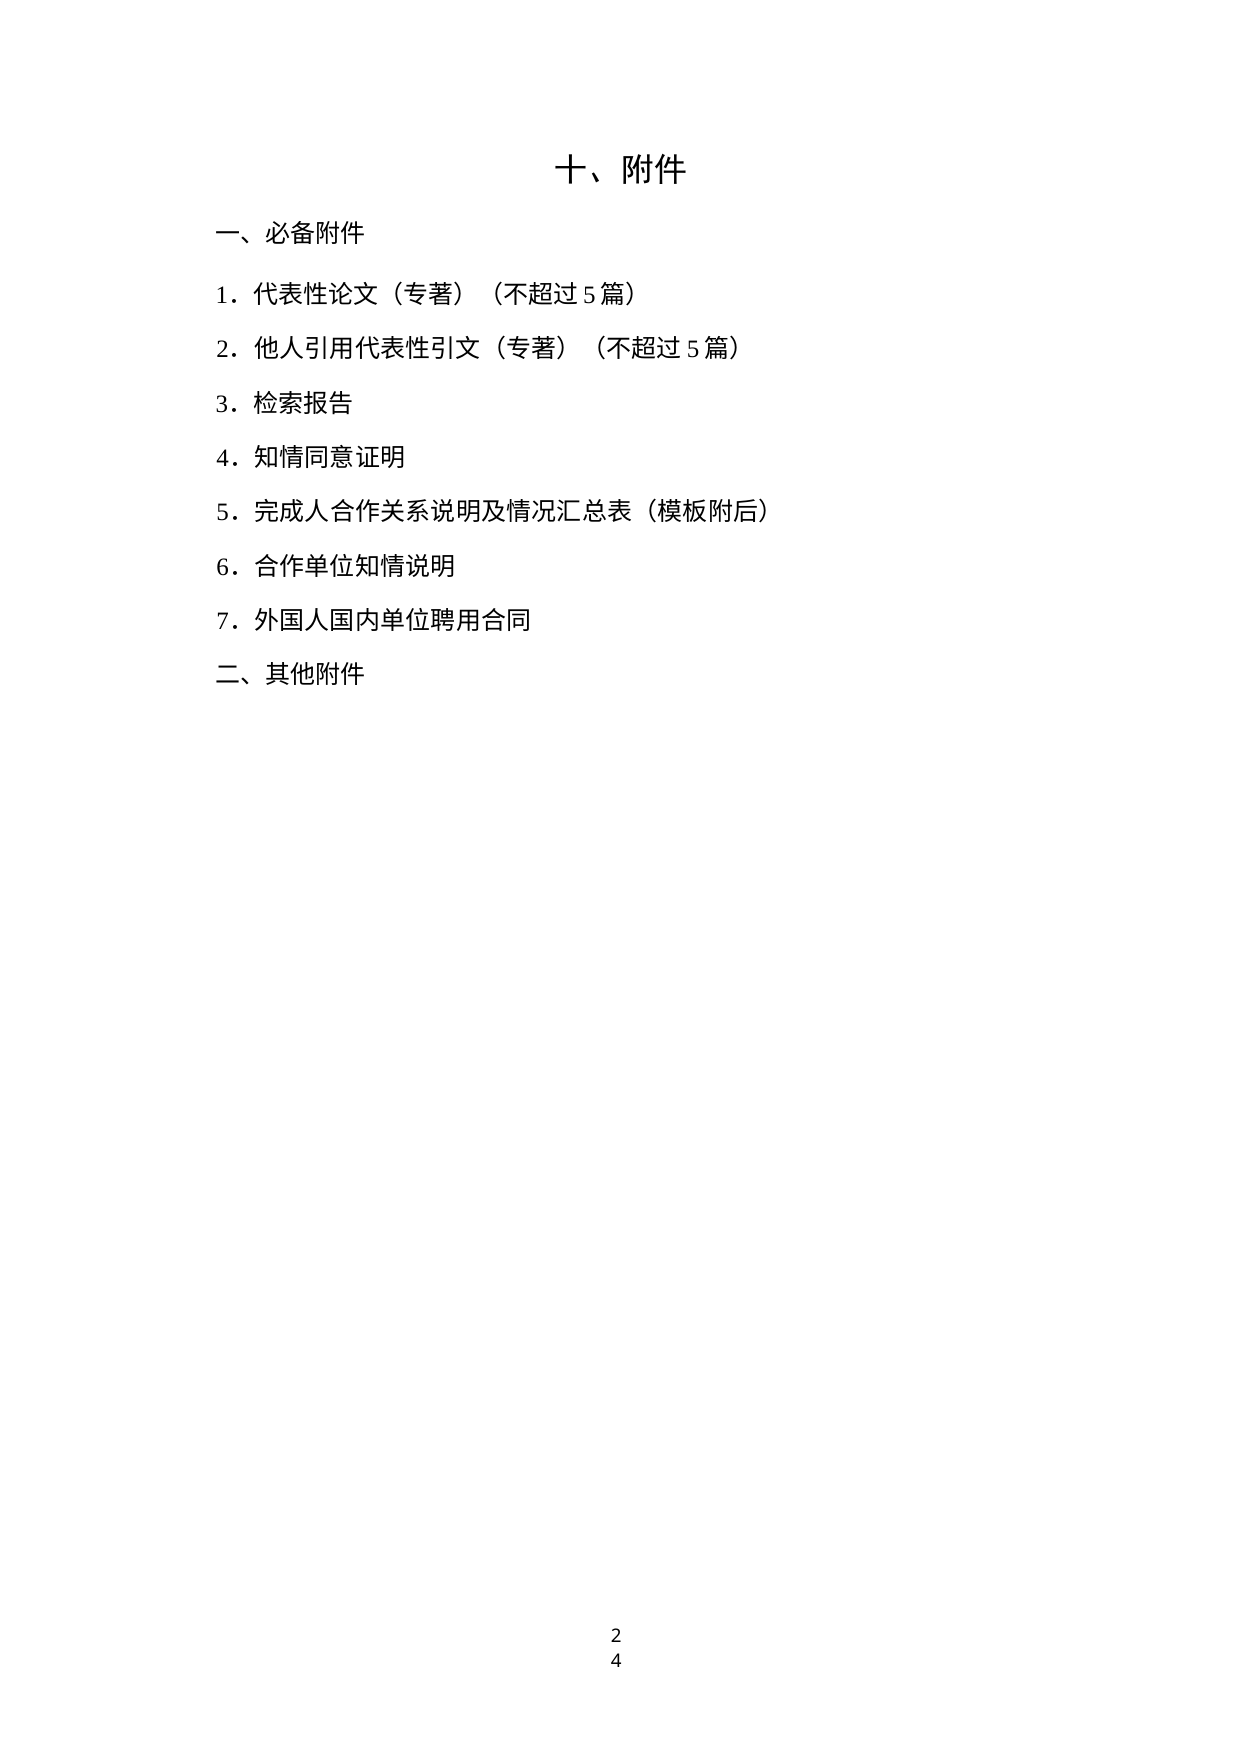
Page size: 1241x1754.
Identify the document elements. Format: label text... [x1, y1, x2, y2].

list 完成人合作关系说明及情况汇总表（模板附后） [165, 492, 1075, 528]
list 检索报告 [165, 383, 1075, 419]
list 他人引用代表性引文（专著）（不超过5篇） [165, 329, 1075, 365]
list 合作单位知情说明 [165, 546, 1075, 582]
list 代表性论文（专著）（不超过5篇） [165, 274, 1075, 311]
list 知情同意证明 [165, 437, 1075, 474]
text 一、必备附件 [165, 213, 1075, 249]
text 二、其他附件 [165, 655, 1075, 691]
subtitle 十、附件 [165, 148, 1075, 186]
list 外国人国内单位聘用合同 [165, 601, 1075, 637]
